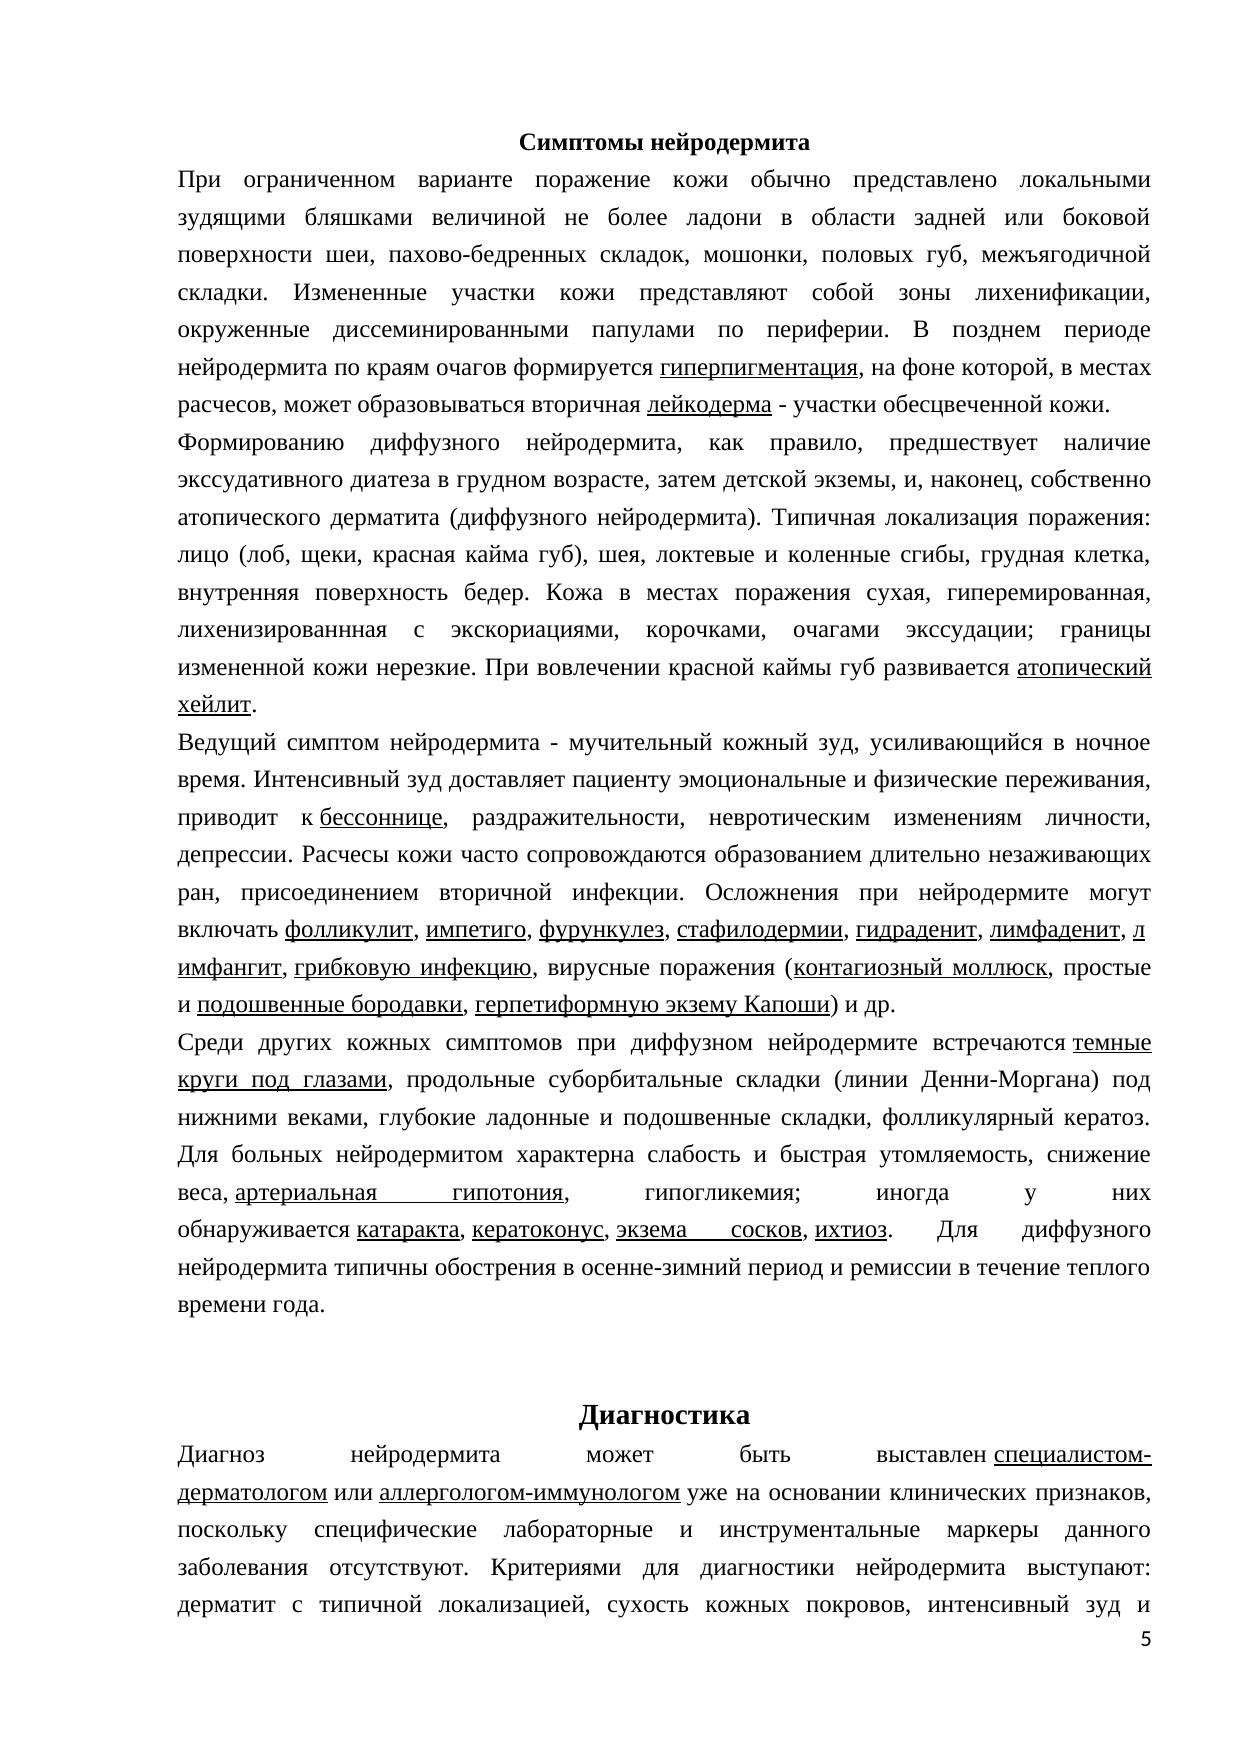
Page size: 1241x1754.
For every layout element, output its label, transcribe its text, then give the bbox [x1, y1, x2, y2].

subtitle Симптомы нейродермита [177, 118, 1152, 156]
text Ведущий симптом нейродермита - мучительный кожный зуд, усиливающийся в ночное время. Интенсивный зуд доставляет пациенту эмоциональные и физические переживания, приводит к бессоннице, раздражительности, невротическим изменениям личности, депрессии. Расчесы кожи часто сопровождаются образованием длительно незаживающих ран, присоединением вторичной инфекции. Осложнения при нейродермите могут включать фолликулит, импетиго, фурункулез, стафилодермии, гидраденит, лимфаденит, лимфангит, грибковую инфекцию, вирусные поражения (контагиозный моллюск, простые и подошвенные бородавки, герпетиформную экзему Капоши) и др. [177, 718, 1152, 1018]
text При ограниченном варианте поражение кожи обычно представлено локальными зудящими бляшками величиной не более ладони в области задней или боковой поверхности шеи, пахово-бедренных складок, мошонки, половых губ, межъягодичной складки. Измененные участки кожи представляют собой зоны лихенификации, окруженные диссеминированными папулами по периферии. В позднем периоде нейродермита по краям очагов формируется гиперпигментация, на фоне которой, в местах расчесов, может образовываться вторичная лейкодерма - участки обесцвеченной кожи. [177, 156, 1152, 418]
text Среди других кожных симптомов при диффузном нейродермите встречаются темные круги под глазами, продольные суборбитальные складки (линии Денни-Моргана) под нижними веками, глубокие ладонные и подошвенные складки, фолликулярный кератоз. Для больных нейродермитом характерна слабость и быстрая утомляемость, снижение веса, артериальная гипотония, гипогликемия; иногда у них обнаруживается катаракта, кератоконус, экзема сосков, ихтиоз. Для диффузного нейродермита типичны обострения в осенне-зимний период и ремиссии в течение теплого времени года. [177, 1018, 1152, 1318]
text Формированию диффузного нейродермита, как правило, предшествует наличие экссудативного диатеза в грудном возрасте, затем детской экземы, и, наконец, собственно атопического дерматита (диффузного нейродермита). Типичная локализация поражения: лицо (лоб, щеки, красная кайма губ), шея, локтевые и коленные сгибы, грудная клетка, внутренняя поверхность бедер. Кожа в местах поражения сухая, гиперемированная, лихенизированнная с экскориациями, корочками, очагами экссудации; границы измененной кожи нерезкие. При вовлечении красной каймы губ развивается атопический хейлит. [177, 418, 1152, 718]
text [177, 1431, 1152, 1618]
subtitle Диагностика [177, 1393, 1152, 1431]
